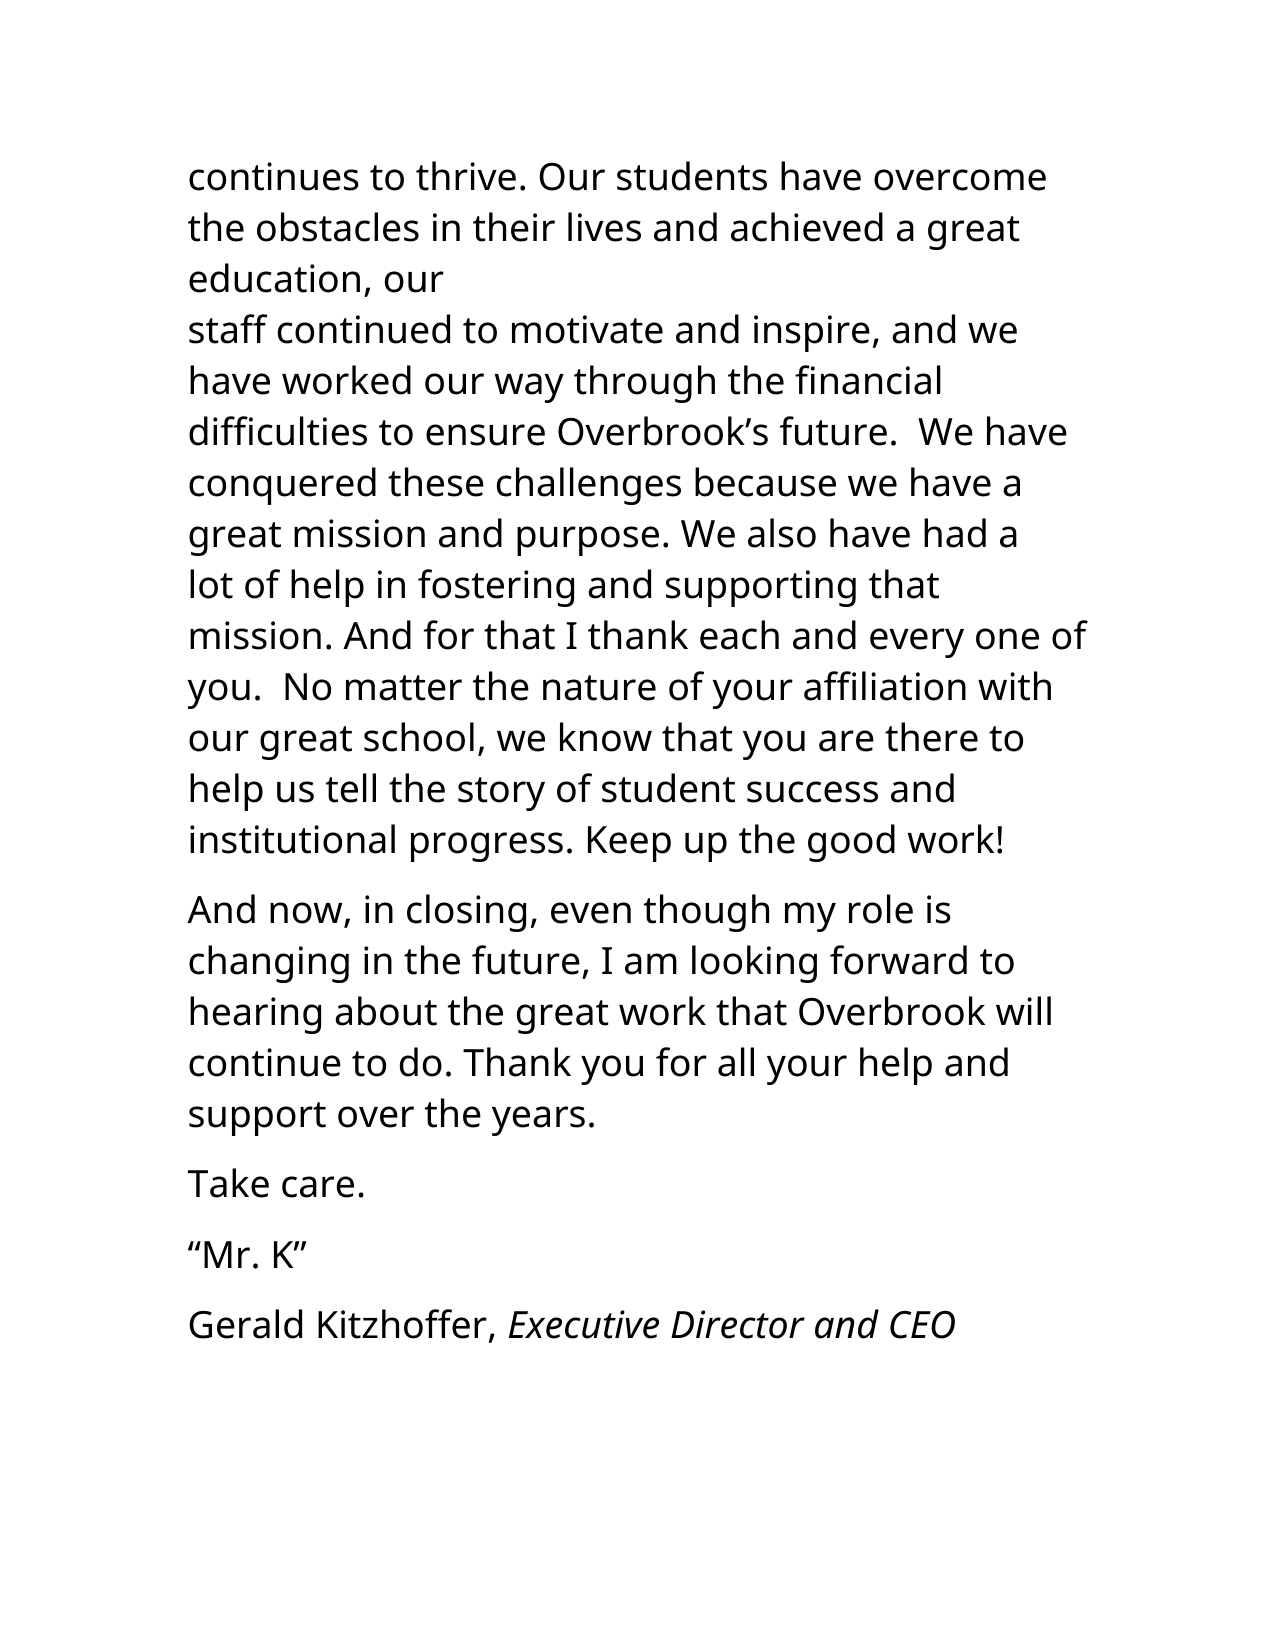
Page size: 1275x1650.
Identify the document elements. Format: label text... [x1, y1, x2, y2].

text And now, in closing, even though my role is changing in the future, I am looking forward to hearing about the great work that Overbrook will continue to do. Thank you for all your help and support over the years. [187, 883, 1087, 1138]
text Gerald Kitzhoffer, Executive Director and CEO [187, 1298, 1087, 1349]
text “Mr. K” [187, 1228, 1087, 1279]
text Take care. [187, 1157, 1087, 1208]
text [187, 150, 1087, 864]
